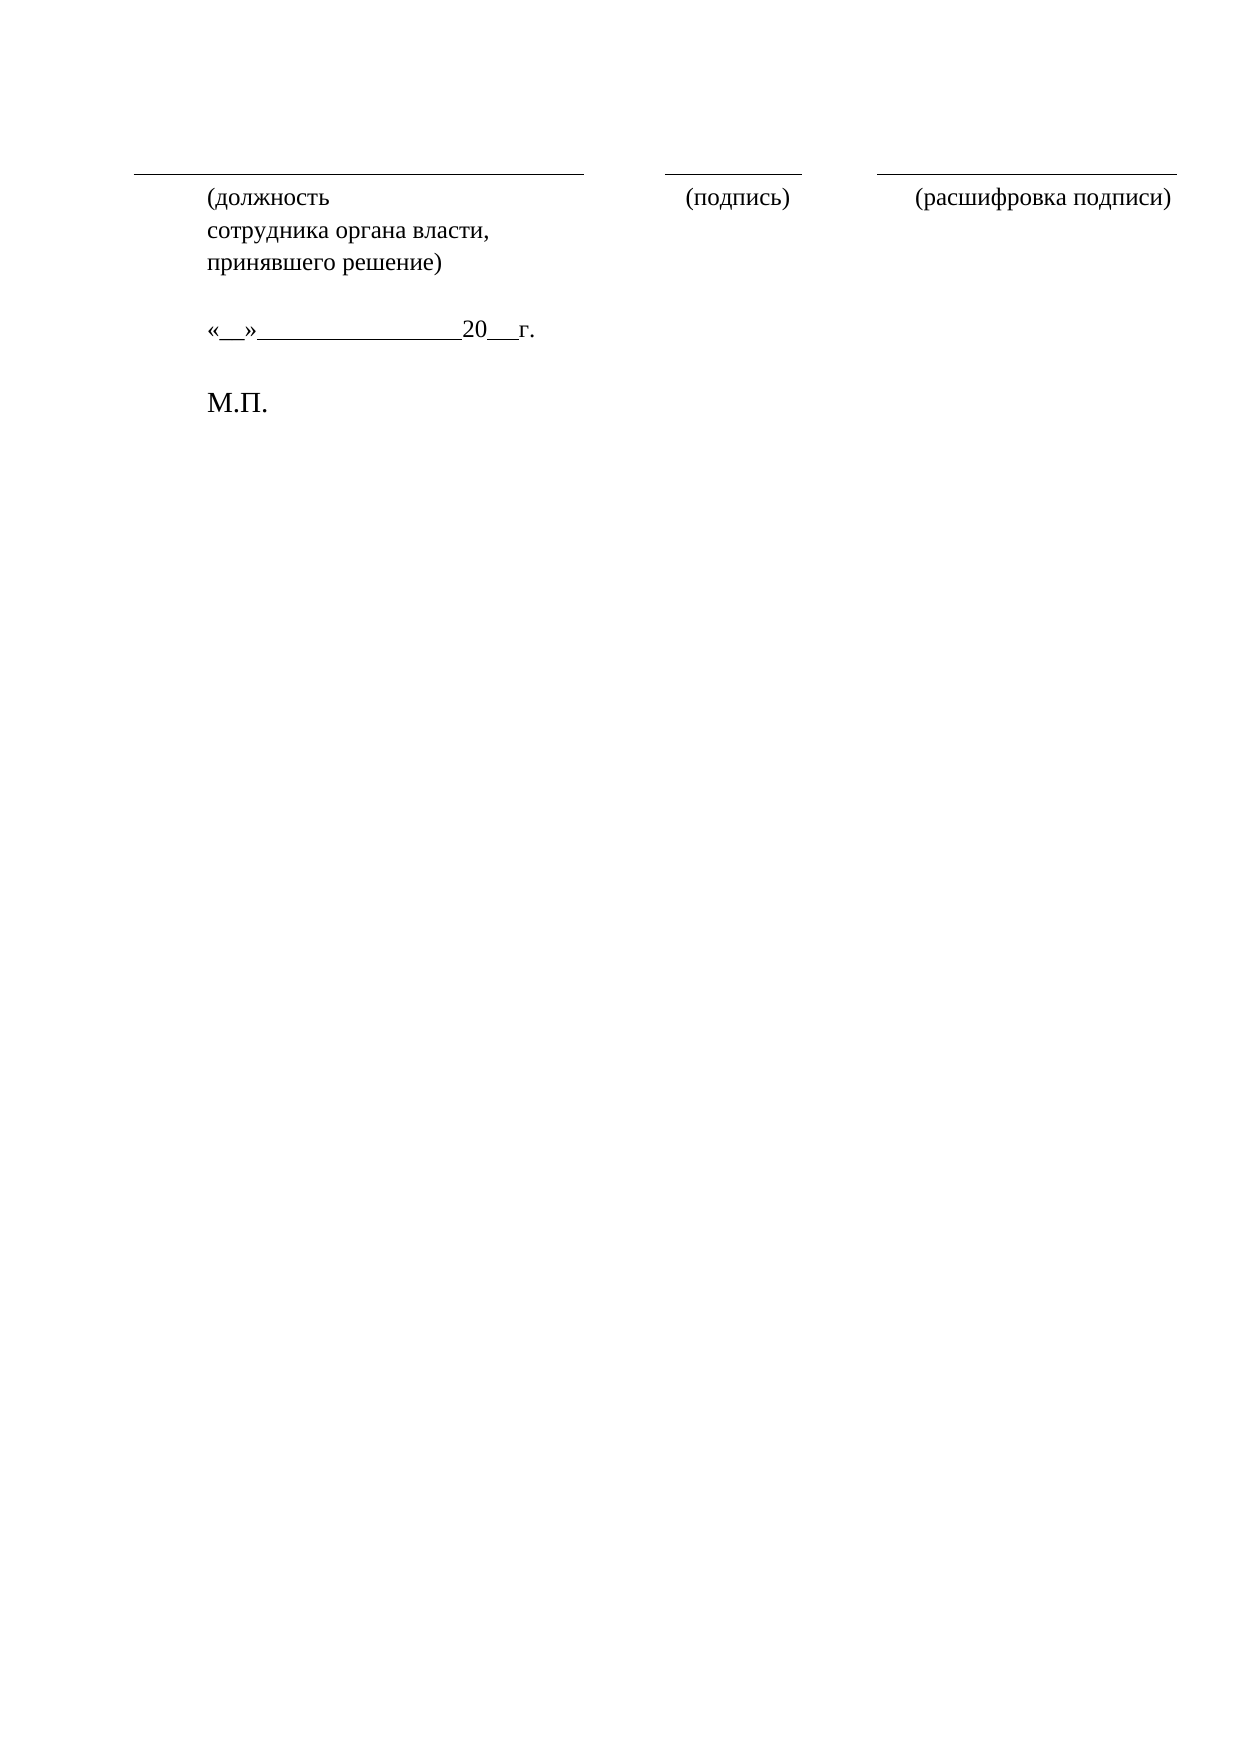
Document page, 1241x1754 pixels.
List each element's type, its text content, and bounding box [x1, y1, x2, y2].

text М.П. [207, 385, 1223, 419]
text «__» 20 г. [207, 314, 1223, 343]
text принявшего решение) [207, 248, 1223, 276]
text (должность (подпись) (расшифровка подписи) сотрудника органа власти, [207, 182, 1171, 243]
